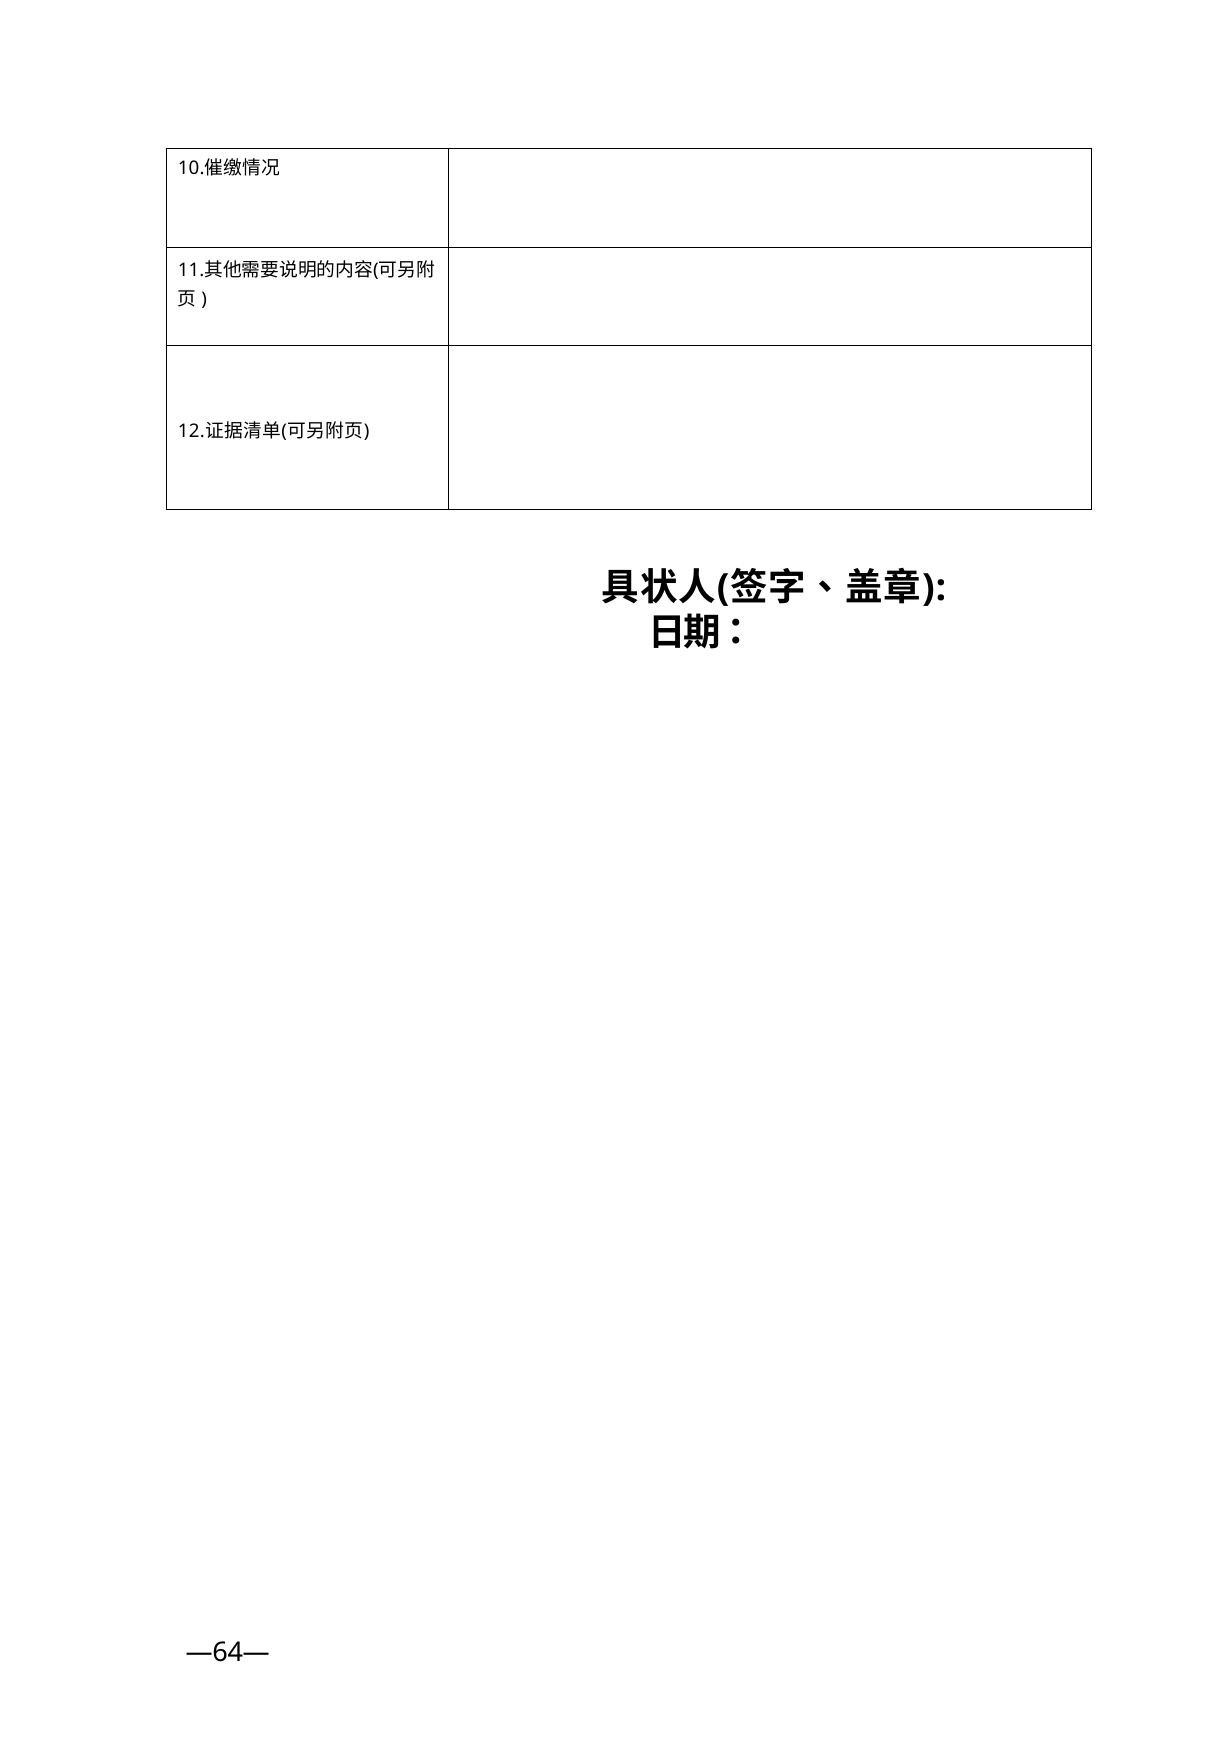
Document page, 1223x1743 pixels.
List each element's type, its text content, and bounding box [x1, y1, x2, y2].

text 具状人(签字、盖章): 日期： [602, 562, 972, 656]
table_header 10.催缴情况 [167, 149, 448, 247]
table_cell 11.其他需要说明的内容(可另附 页 ) [167, 248, 448, 345]
table_header [449, 149, 1091, 247]
table_cell [449, 248, 1091, 345]
table_cell 12.证据清单(可另附页) [167, 346, 448, 509]
table_cell [449, 346, 1091, 509]
text —64— [185, 1639, 1092, 1667]
